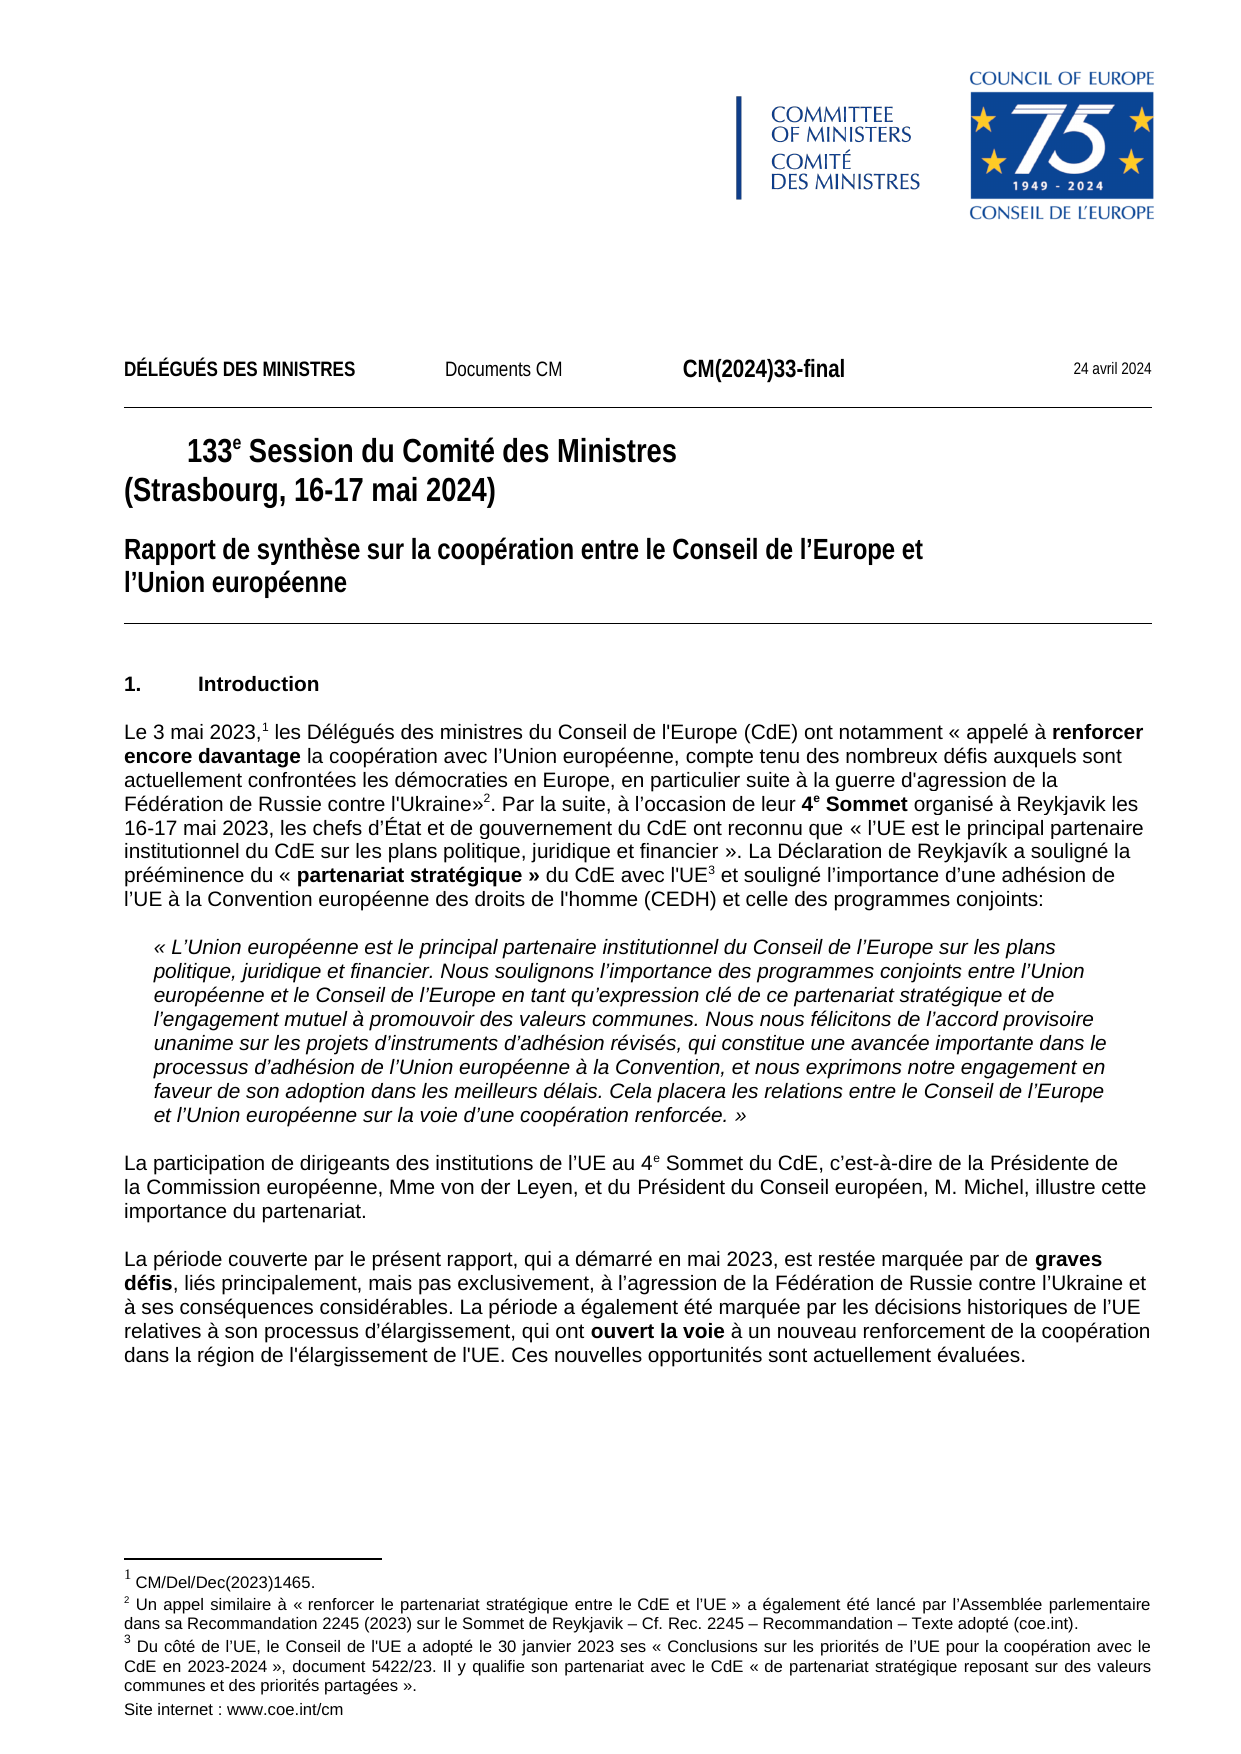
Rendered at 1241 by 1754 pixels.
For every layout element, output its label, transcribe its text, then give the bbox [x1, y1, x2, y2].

table_header CM(2024)33-final [638, 330, 894, 407]
text La période couverte par le présent rapport, qui a démarré en mai 2023, est restée marquée par de graves défis, liés principalement, mais pas exclusivement, à l’agression de la Fédération de Russie contre l’Ukraine et à ses conséquences considérables. La période a également été marquée par les décisions historiques de l’UE relatives à son processus d’élargissement, qui ont ouvert la voie à un nouveau renforcement de la coopération dans la région de l'élargissement de l'UE. Ces nouvelles opportunités sont actuellement évaluées. [124, 1247, 1152, 1366]
picture [683, 3, 1203, 288]
text Le 3 mai 2023, les Délégués des ministres du Conseil de l'Europe (CdE) ont notamment « appelé à renforcer encore davantage la coopération avec l’Union européenne, compte tenu des nombreux défis auxquels sont actuellement confrontées les démocraties en Europe, en particulier suite à la guerre d'agression de la Fédération de Russie contre l'Ukraine». Par la suite, à l’occasion de leur 4e Sommet organisé à Reykjavik les 16-17 mai 2023, les chefs d’État et de gouvernement du CdE ont reconnu que « l’UE est le principal partenaire institutionnel du CdE sur les plans politique, juridique et financier ». La Déclaration de Reykjavík a souligné la prééminence du « partenariat stratégique » du CdE avec l'UE et souligné l’importance d’une adhésion de l’UE à la Convention européenne des droits de l'homme (CEDH) et celle des programmes conjoints: [124, 719, 1152, 911]
table_header 133e Session du Comité des Ministres (Strasbourg, 16-17 mai 2024) Rapport de synthèse sur la coopération entre le Conseil de l’Europe et l’Union européenne [124, 408, 1152, 623]
table_header DÉLÉGUÉS DES MINISTRES [124, 330, 381, 407]
table_header 24 avril 2024 [895, 330, 1152, 407]
text 1. Introduction [124, 672, 1152, 696]
table_header Documents CM [381, 330, 638, 407]
text « L’Union européenne est le principal partenaire institutionnel du Conseil de l’Europe sur les plans politique, juridique et financier. Nous soulignons l’importance des programmes conjoints entre l’Union européenne et le Conseil de l’Europe en tant qu’expression clé de ce partenariat stratégique et de l’engagement mutuel à promouvoir des valeurs communes. Nous nous félicitons de l’accord provisoire unanime sur les projets d’instruments d’adhésion révisés, qui constitue une avancée importante dans le processus d’adhésion de l’Union européenne à la Convention, et nous exprimons notre engagement en faveur de son adoption dans les meilleurs délais. Cela placera les relations entre le Conseil de l’Europe et l’Union européenne sur la voie d’une coopération renforcée. » [153, 935, 1116, 1127]
text La participation de dirigeants des institutions de l’UE au 4e Sommet du CdE, c’est-à-dire de la Présidente de la Commission européenne, Mme von der Leyen, et du Président du Conseil européen, M. Michel, illustre cette importance du partenariat. [367, 1151, 1152, 1223]
